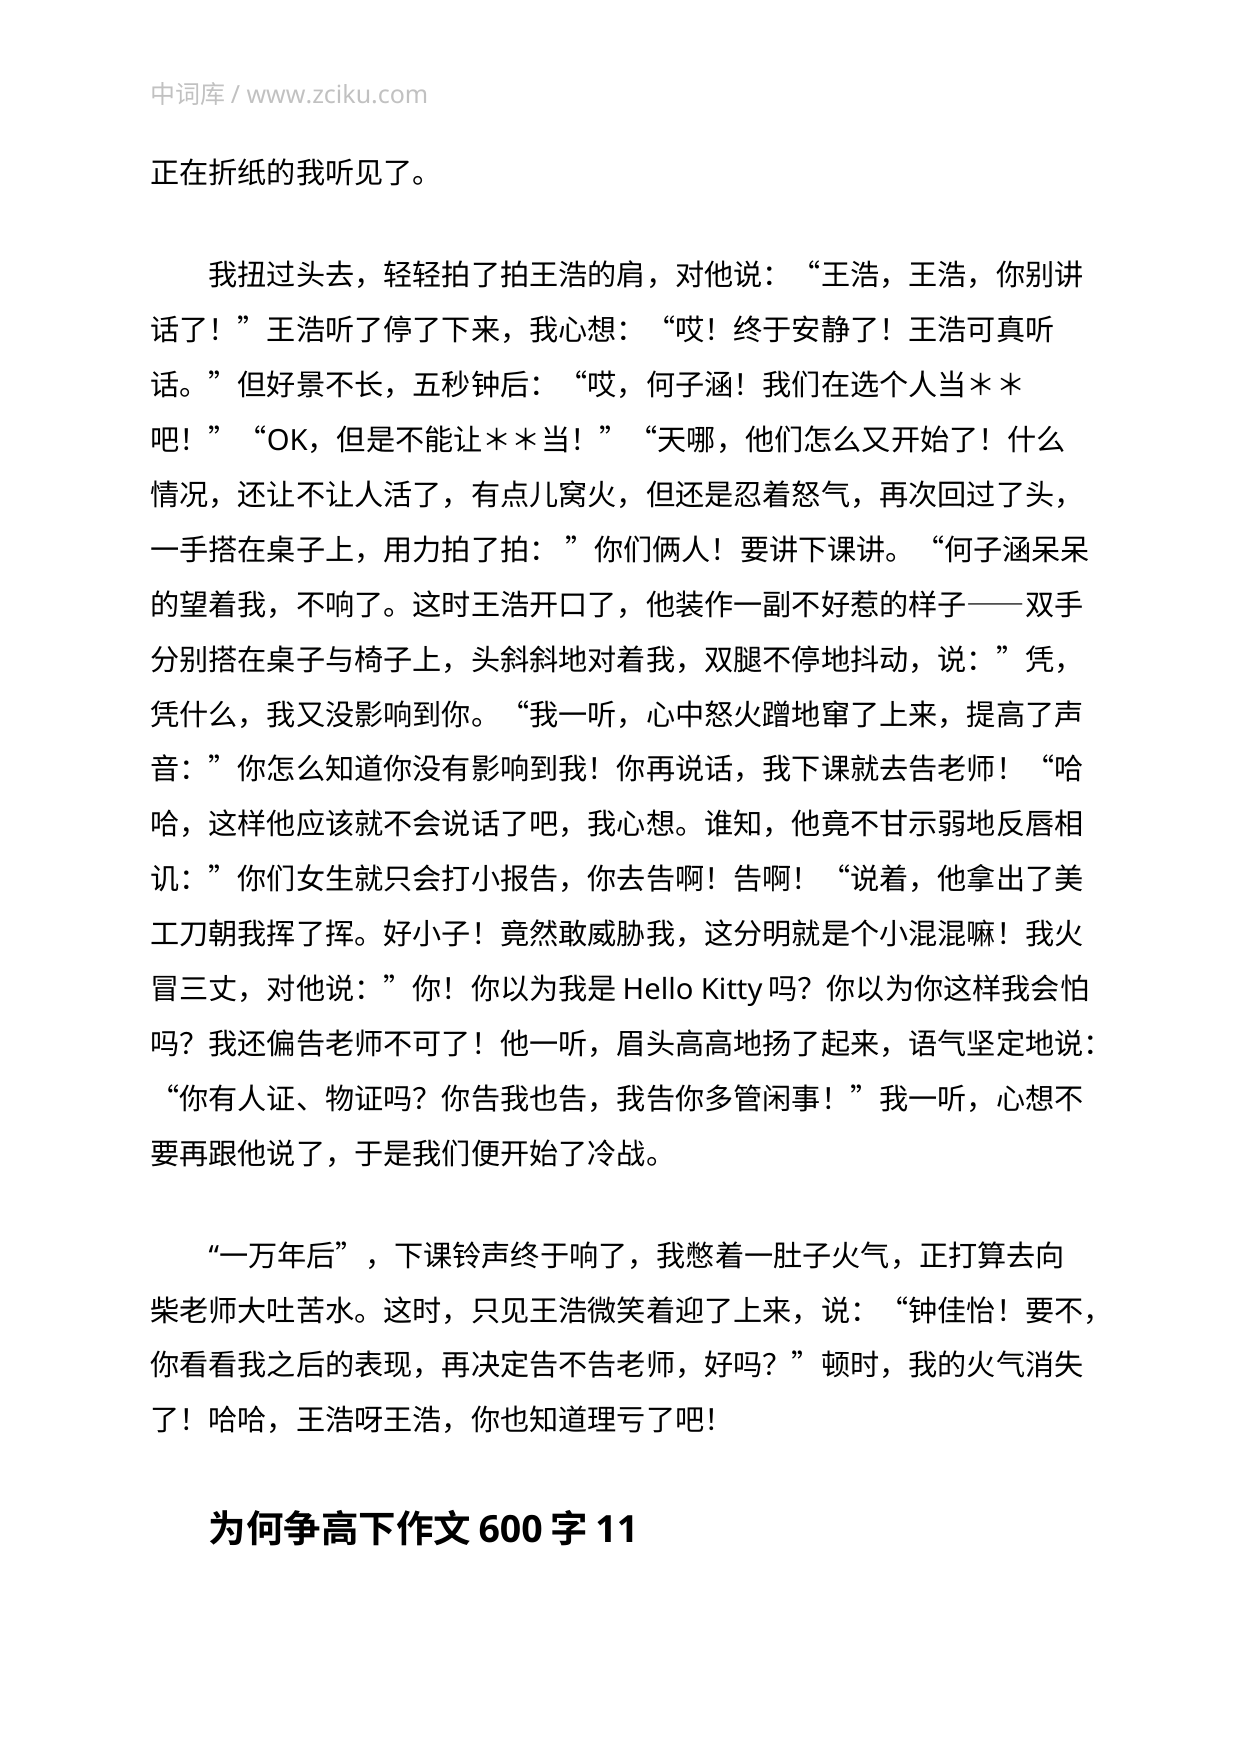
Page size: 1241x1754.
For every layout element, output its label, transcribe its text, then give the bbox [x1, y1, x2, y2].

text 为何争高下作文600字11 [150, 1499, 1090, 1553]
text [150, 150, 1090, 192]
text “一万年后”，下课铃声终于响了，我憋着一肚子火气，正打算去向柴老师大吐苦水。这时，只见王浩微笑着迎了上来，说：“钟佳怡！要不，你看看我之后的表现，再决定告不告老师，好吗？”顿时，我的火气消失了！哈哈，王浩呀王浩，你也知道理亏了吧！ [150, 1232, 1090, 1439]
text 我扭过头去，轻轻拍了拍王浩的肩，对他说：“王浩，王浩，你别讲话了！”王浩听了停了下来，我心想：“哎！终于安静了！王浩可真听话。”但好景不长，五秒钟后：“哎，何子涵！我们在选个人当＊＊吧！”“OK，但是不能让＊＊当！”“天哪，他们怎么又开始了！什么情况，还让不让人活了，有点儿窝火，但还是忍着怒气，再次回过了头，一手搭在桌子上，用力拍了拍： ”你们俩人！要讲下课讲。“何子涵呆呆的望着我，不响了。这时王浩开口了，他装作一副不好惹的样子——双手分别搭在桌子与椅子上，头斜斜地对着我，双腿不停地抖动，说：”凭，凭什么，我又没影响到你。“我一听，心中怒火蹭地窜了上来，提高了声音：”你怎么知道你没有影响到我！你再说话，我下课就去告老师！“哈哈，这样他应该就不会说话了吧，我心想。谁知，他竟不甘示弱地反唇相讥：”你们女生就只会打小报告，你去告啊！告啊！“说着，他拿出了美工刀朝我挥了挥。好小子！竟然敢威胁我，这分明就是个小混混嘛！我火冒三丈，对他说：”你！你以为我是Hello Kitty吗？你以为你这样我会怕吗？我还偏告老师不可了！他一听，眉头高高地扬了起来，语气坚定地说：“你有人证、物证吗？你告我也告，我告你多管闲事！”我一听，心想不要再跟他说了，于是我们便开始了冷战。 [150, 252, 1090, 1173]
